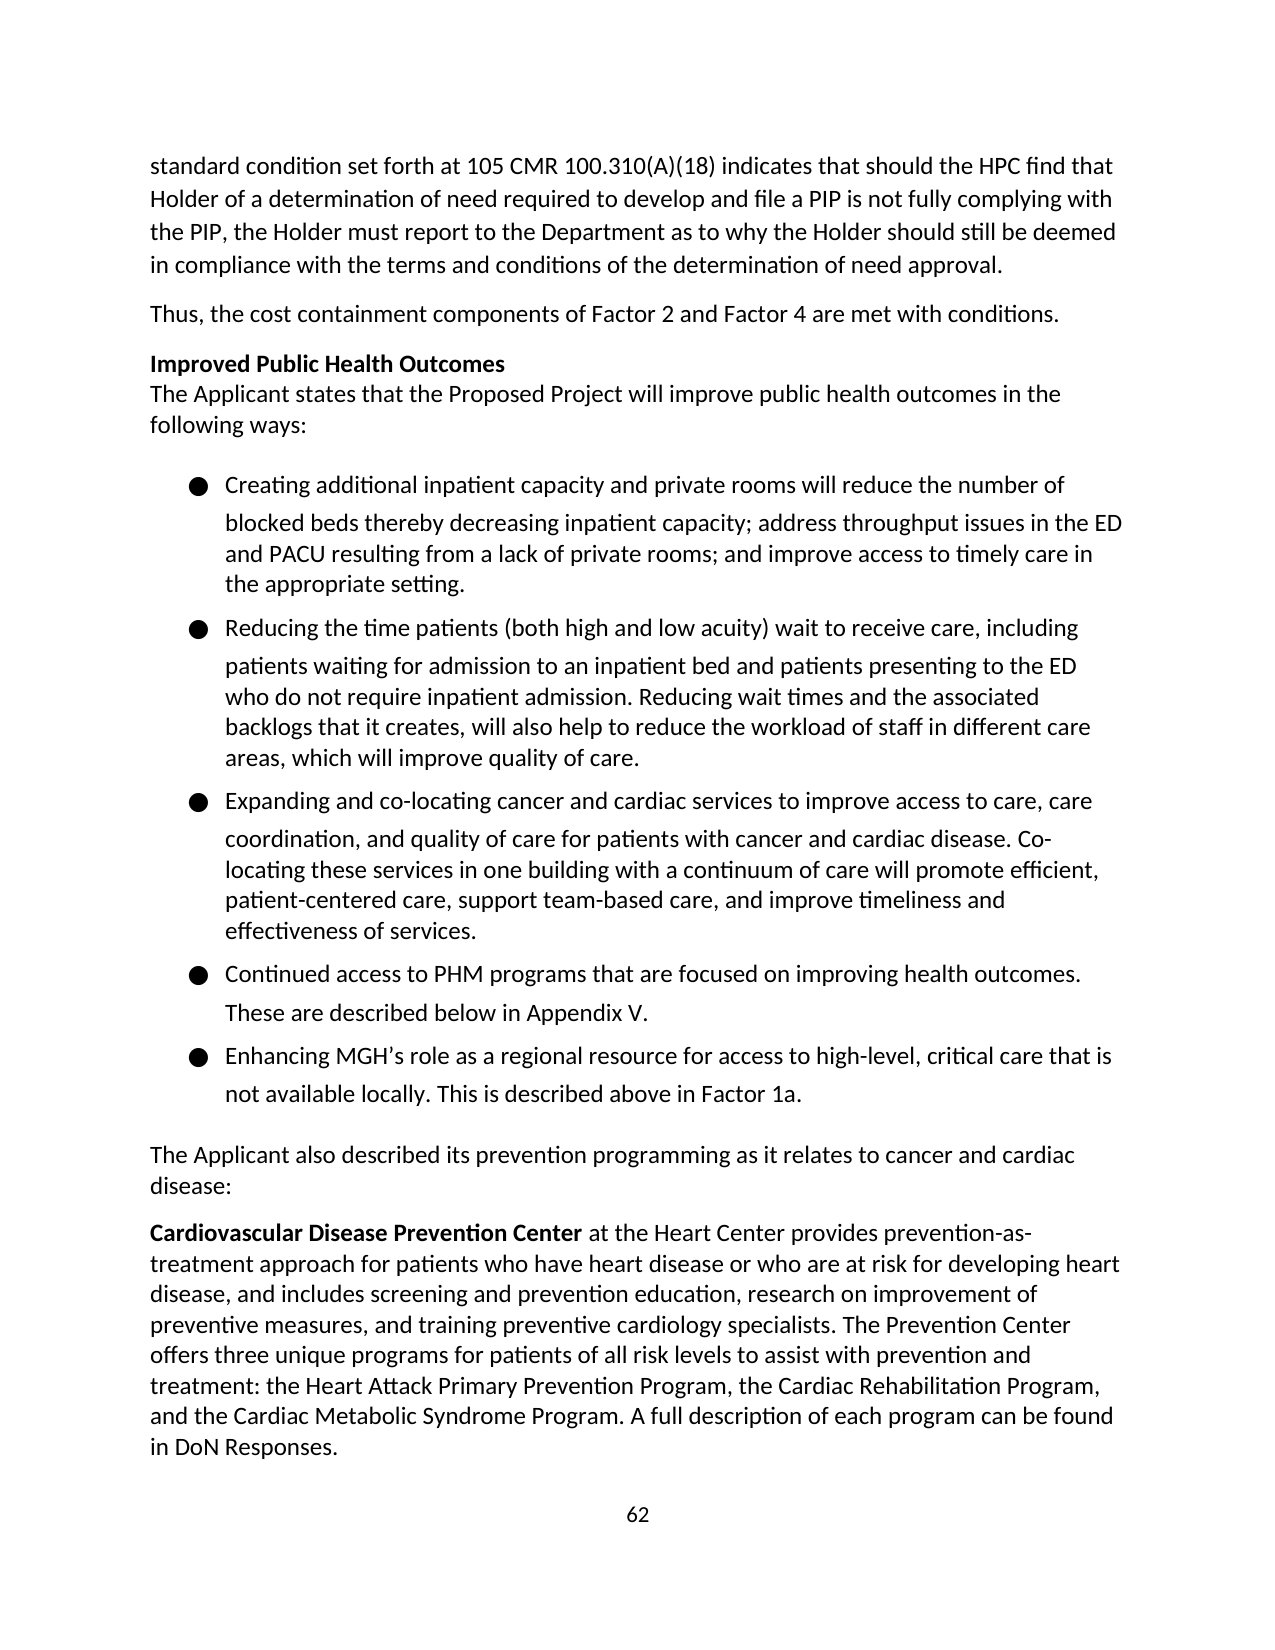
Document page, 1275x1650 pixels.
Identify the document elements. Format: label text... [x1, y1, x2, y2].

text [150, 150, 1125, 279]
list Reducing the time patients (both high and low acuity) wait to receive care, including patients waiting for admission to an inpatient bed and patients presenting to the ED who do not require inpatient admission. Reducing wait times and the associated backlogs that it creates, will also help to reduce the workload of staff in different care areas, which will improve quality of care. [187, 599, 1125, 772]
text The Applicant also described its prevention programming as it relates to cancer and cardiac disease: [150, 1140, 1125, 1201]
list Enhancing MGH’s role as a regional resource for access to high-level, critical care that is not available locally. This is described above in Factor 1a. [187, 1027, 1125, 1109]
text Improved Public Health Outcomes [150, 348, 1125, 378]
list Expanding and co-locating cancer and cardiac services to improve access to care, care coordination, and quality of care for patients with cancer and cardiac disease. Co-locating these services in one building with a continuum of care will promote efficient, patient-centered care, support team-based care, and improve timeliness and effectiveness of services. [187, 772, 1125, 946]
list Creating additional inpatient capacity and private rooms will reduce the number of blocked beds thereby decreasing inpatient capacity; address throughput issues in the ED and PACU resulting from a lack of private rooms; and improve access to timely care in the appropriate setting. [187, 456, 1125, 599]
text The Applicant states that the Proposed Project will improve public health outcomes in the following ways: [150, 378, 1125, 439]
list Continued access to PHM programs that are focused on improving health outcomes. These are described below in Appendix V. [187, 946, 1125, 1027]
text Thus, the cost containment components of Factor 2 and Factor 4 are met with conditions. [150, 298, 1125, 329]
text Cardiovascular Disease Prevention Center at the Heart Center provides prevention-as-treatment approach for patients who have heart disease or who are at risk for developing heart disease, and includes screening and prevention education, research on improvement of preventive measures, and training preventive cardiology specialists. The Prevention Center offers three unique programs for patients of all risk levels to assist with prevention and treatment: the Heart Attack Primary Prevention Program, the Cardiac Rehabilitation Program, and the Cardiac Metabolic Syndrome Program. A full description of each program can be found in DoN Responses. [150, 1217, 1125, 1462]
